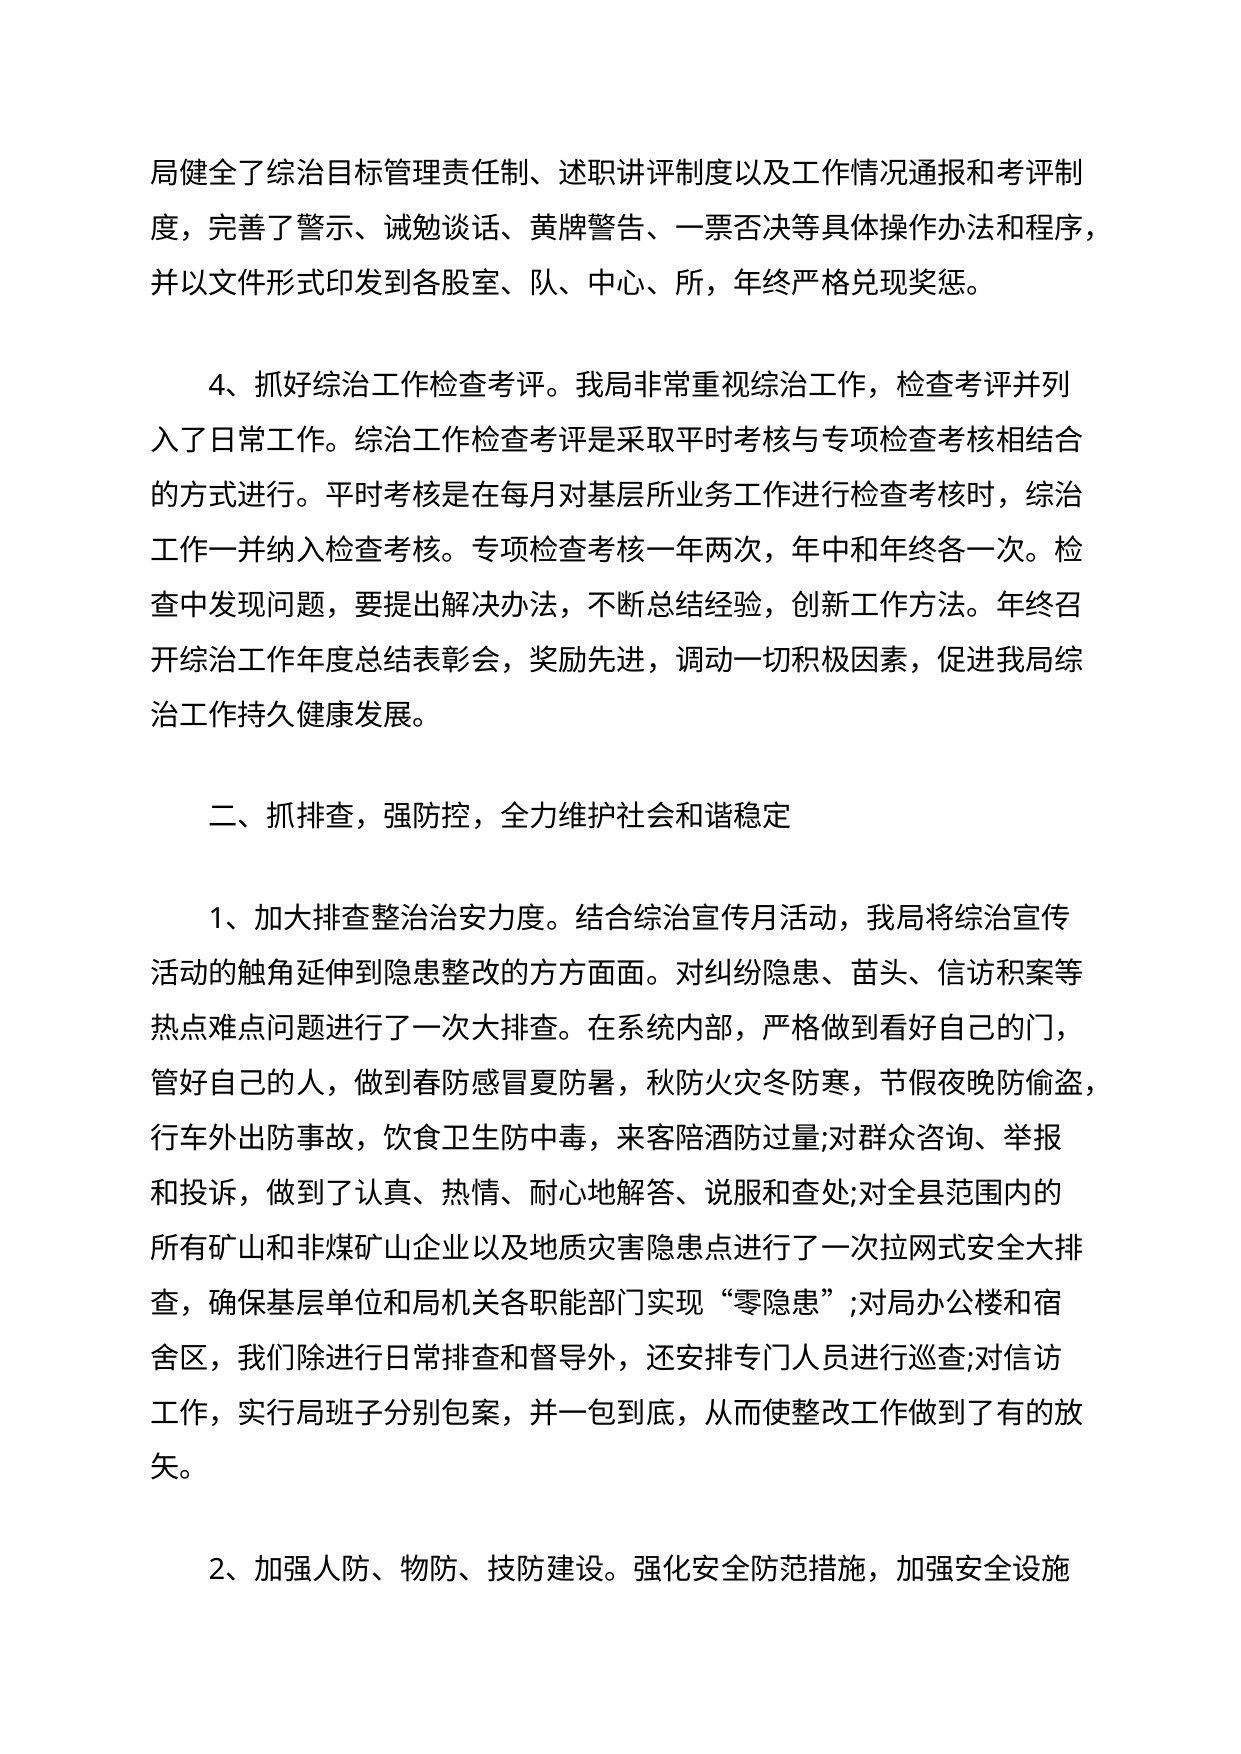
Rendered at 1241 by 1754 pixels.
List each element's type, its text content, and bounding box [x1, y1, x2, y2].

text 1、加大排查整治治安力度。结合综治宣传月活动，我局将综治宣传活动的触角延伸到隐患整改的方方面面。对纠纷隐患、苗头、信访积案等热点难点问题进行了一次大排查。在系统内部，严格做到看好自己的门，管好自己的人，做到春防感冒夏防暑，秋防火灾冬防寒，节假夜晚防偷盗，行车外出防事故，饮食卫生防中毒，来客陪酒防过量;对群众咨询、举报和投诉，做到了认真、热情、耐心地解答、说服和查处;对全县范围内的所有矿山和非煤矿山企业以及地质灾害隐患点进行了一次拉网式安全大排查，确保基层单位和局机关各职能部门实现“零隐患”;对局办公楼和宿舍区，我们除进行日常排查和督导外，还安排专门人员进行巡查;对信访工作，实行局班子分别包案，并一包到底，从而使整改工作做到了有的放矢。 [150, 894, 1090, 1486]
text 4、抓好综治工作检查考评。我局非常重视综治工作，检查考评并列入了日常工作。综治工作检查考评是采取平时考核与专项检查考核相结合的方式进行。平时考核是在每月对基层所业务工作进行检查考核时，综治工作一并纳入检查考核。专项检查考核一年两次，年中和年终各一次。检查中发现问题，要提出解决办法，不断总结经验，创新工作方法。年终召开综治工作年度总结表彰会，奖励先进，调动一切积极因素，促进我局综治工作持久健康发展。 [150, 362, 1090, 733]
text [150, 1546, 1090, 1588]
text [150, 150, 1090, 302]
text 二、抓排查，强防控，全力维护社会和谐稳定 [150, 793, 1090, 835]
